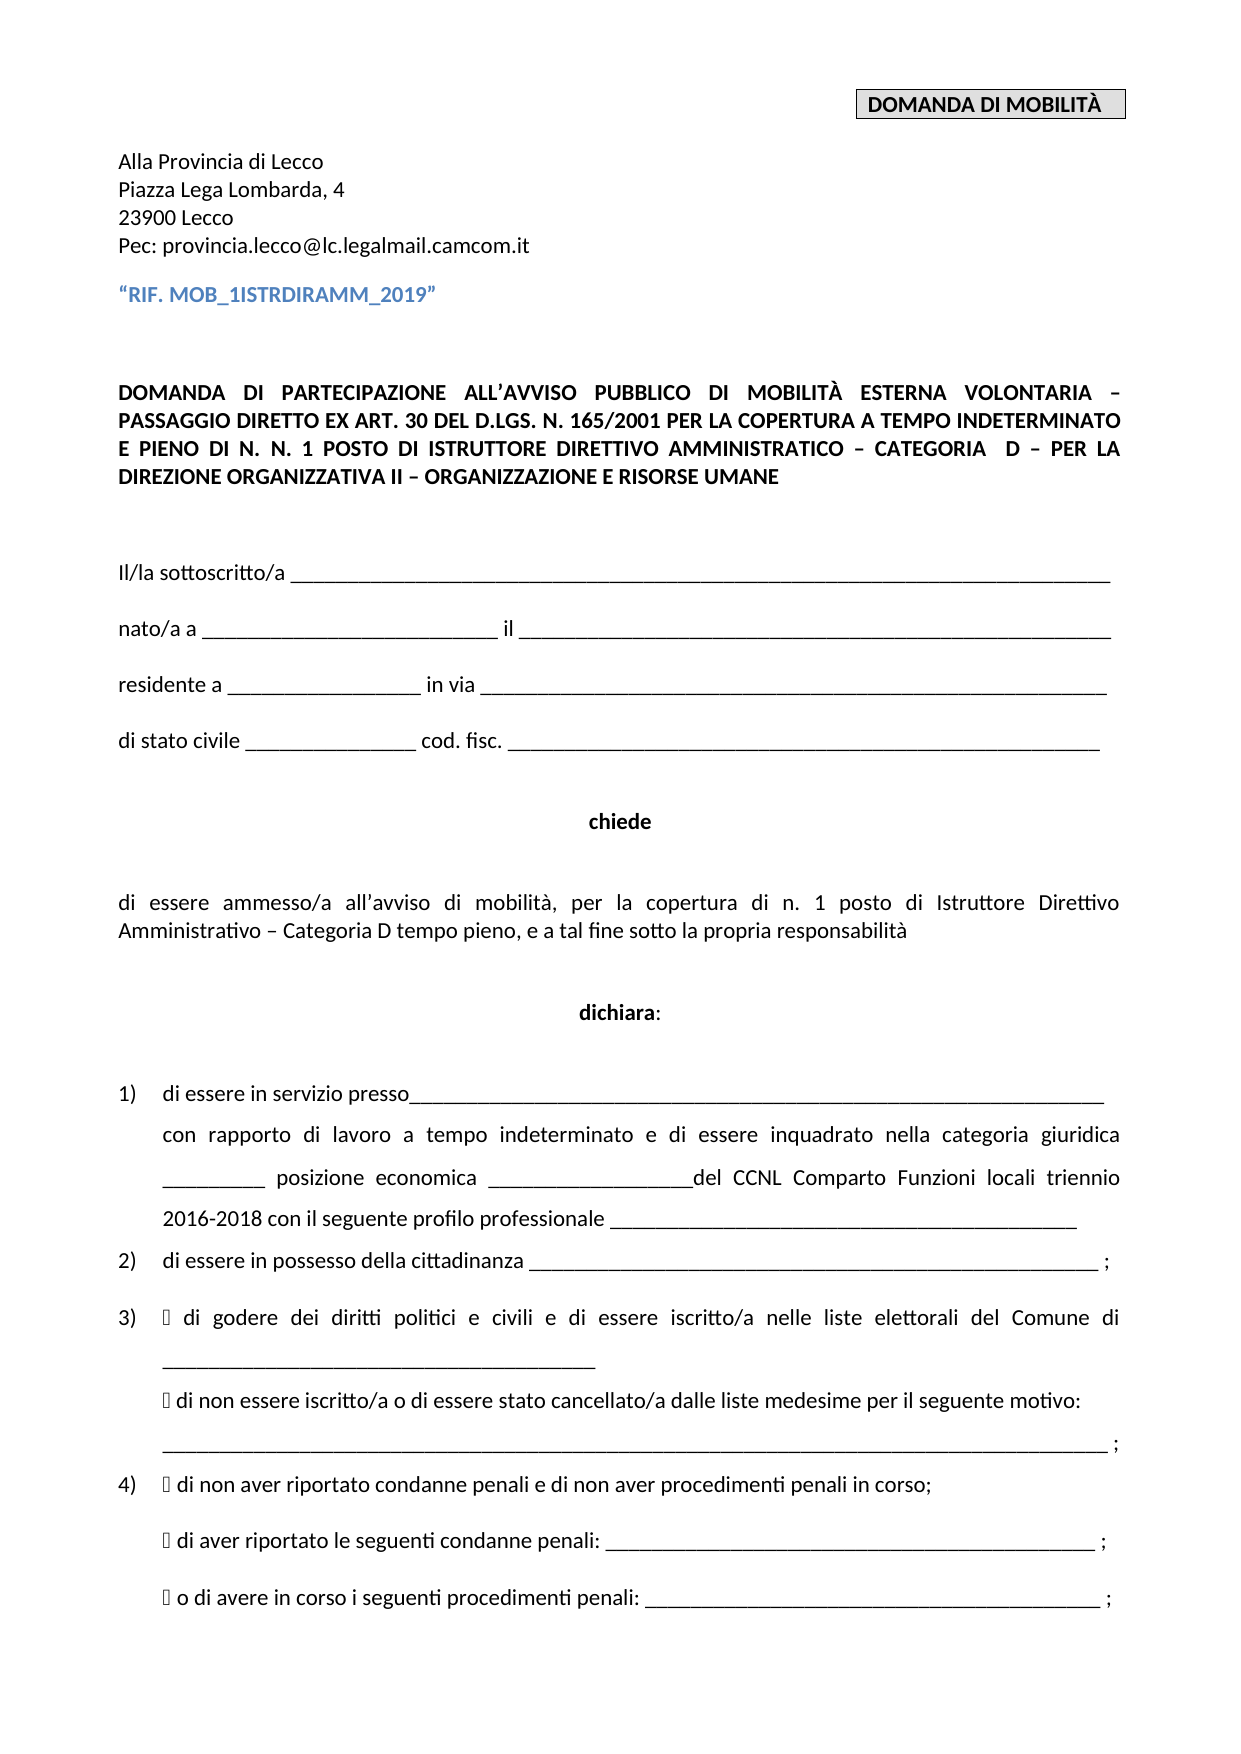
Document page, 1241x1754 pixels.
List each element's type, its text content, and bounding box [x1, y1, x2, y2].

text di essere ammesso/a all’avviso di mobilità, per la copertura di n. 1 posto di Istruttore Direttivo Amministrativo – Categoria D tempo pieno, e a tal fine sotto la propria responsabilità [118, 888, 1122, 944]
list di godere dei diritti politici e civili e di essere iscritto/a nelle liste elettorali del Comune di ______________________________________ [118, 1303, 1122, 1373]
text Piazza Lega Lombarda, 4 [118, 176, 1122, 203]
text ___________________________________________________________________________________ ; [162, 1428, 1122, 1457]
text con rapporto di lavoro a tempo indeterminato e di essere inquadrato nella categoria giuridica _________ posizione economica __________________del CCNL Comparto Funzioni locali triennio 2016-2018 con il seguente profilo professionale _________________________________________ [162, 1121, 1122, 1233]
text Il/la sottoscritto/a ________________________________________________________________________ [118, 558, 1122, 586]
text nato/a a __________________________ il ____________________________________________________ [118, 614, 1122, 642]
list di essere in servizio presso_____________________________________________________________ [118, 1079, 1122, 1107]
text Alla Provincia di Lecco [118, 147, 1122, 176]
text di aver riportato le seguenti condanne penali: ___________________________________________ ; [162, 1527, 1122, 1554]
text dichiara: [118, 998, 1122, 1026]
text di non essere iscritto/a o di essere stato cancellato/a dalle liste medesime per il seguente motivo: [162, 1387, 1122, 1414]
table_header DOMANDA DI MOBILITÀ [857, 90, 1125, 118]
text di stato civile _______________ cod. fisc. ____________________________________________________ [118, 726, 1122, 754]
list di essere in possesso della cittadinanza __________________________________________________ ; [118, 1247, 1122, 1274]
text residente a _________________ in via _______________________________________________________ [118, 670, 1122, 698]
text Pec: provincia.lecco@lc.legalmail.camcom.it [118, 232, 1122, 259]
subtitle “RIF. MOB_1ISTRDIRAMM_2019” [118, 280, 1122, 308]
text 23900 Lecco [118, 203, 1122, 232]
list di non aver riportato condanne penali e di non aver procedimenti penali in corso; [118, 1471, 1122, 1498]
subtitle DOMANDA DI PARTECIPAZIONE ALL’AVVISO PUBBLICO DI MOBILITÀ ESTERNA VOLONTARIA – PASSAGGIO DIRETTO EX ART. 30 DEL D.LGS. N. 165/2001 PER LA COPERTURA A TEMPO INDETERMINATO E PIENO DI N. N. 1 POSTO DI ISTRUTTORE DIRETTIVO AMMINISTRATICO – CATEGORIA D – PER LA DIREZIONE ORGANIZZATIVA II – ORGANIZZAZIONE E RISORSE UMANE [118, 378, 1122, 490]
text o di avere in corso i seguenti procedimenti penali: ________________________________________ ; [162, 1583, 1122, 1611]
text chiede [118, 807, 1122, 836]
